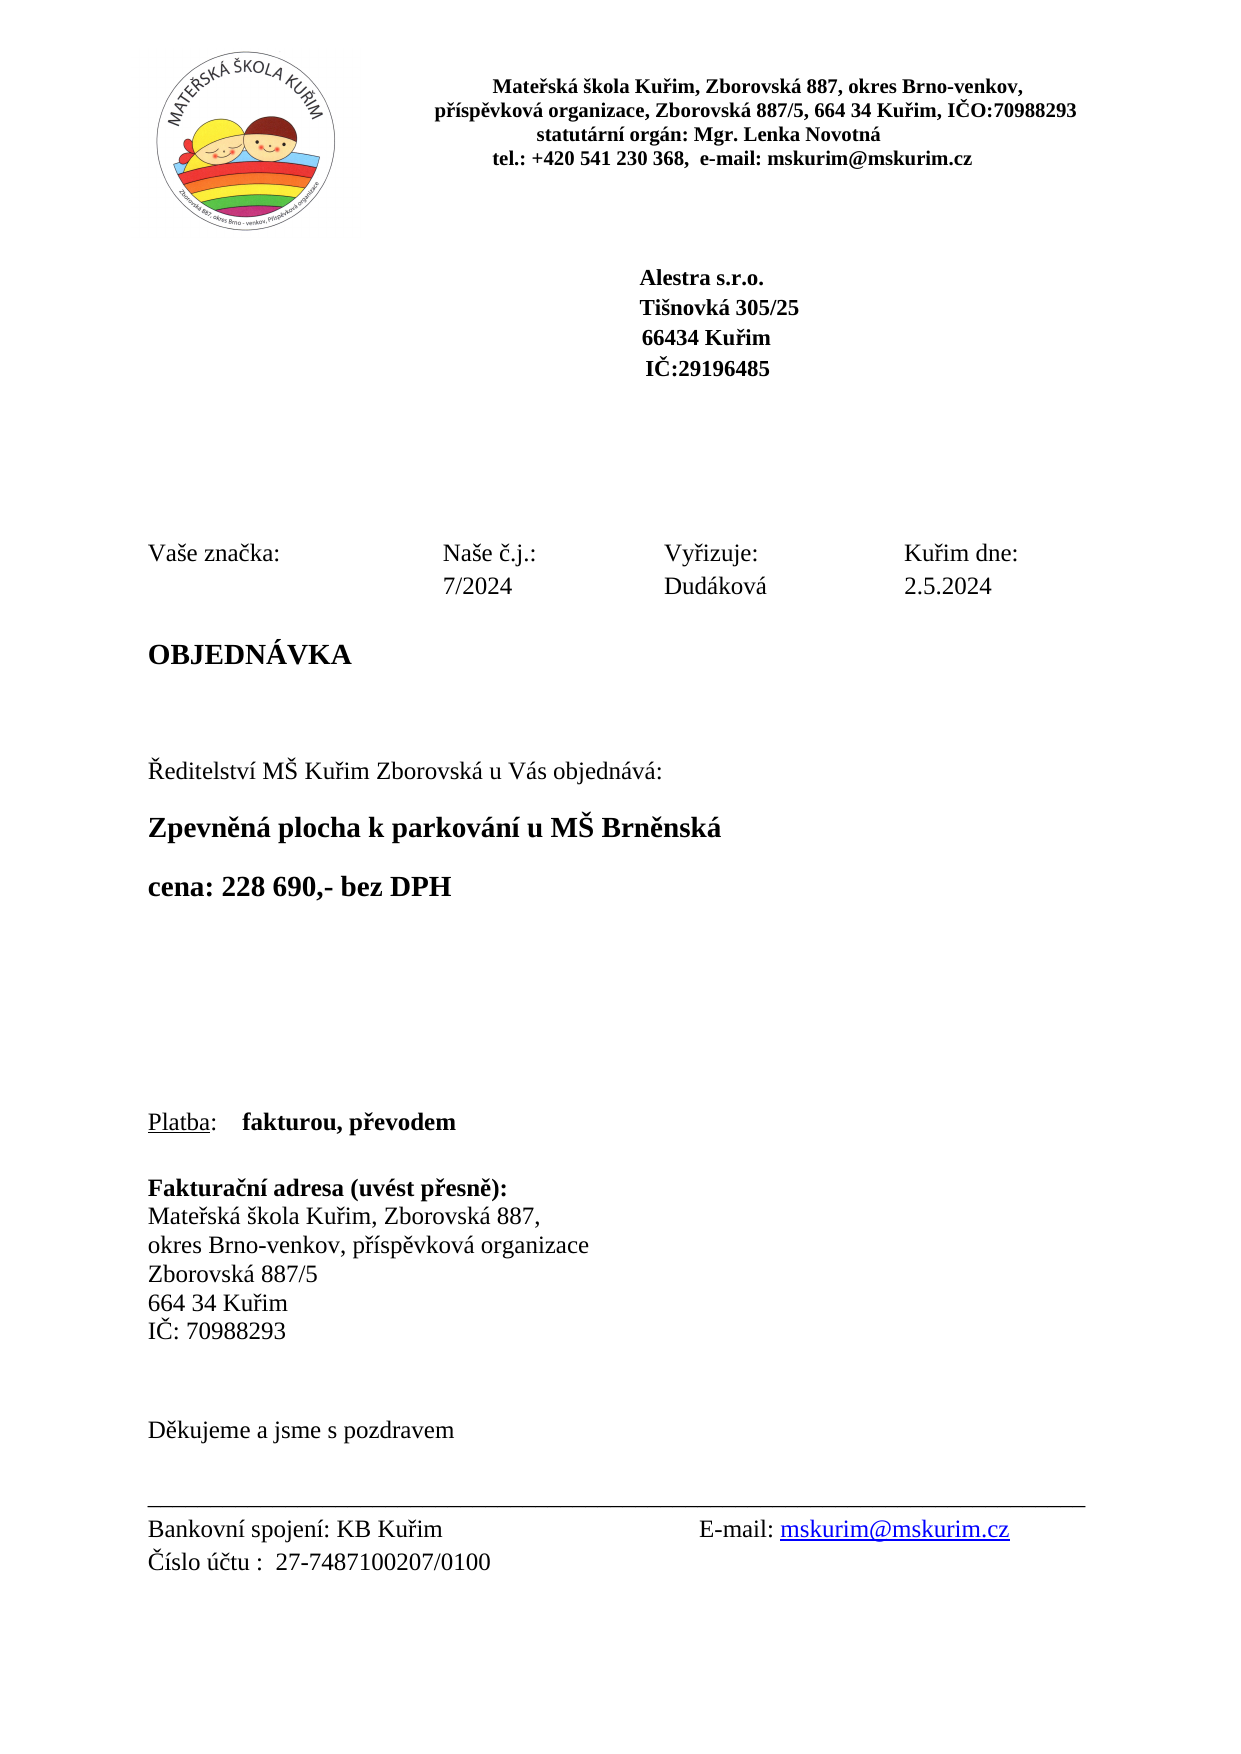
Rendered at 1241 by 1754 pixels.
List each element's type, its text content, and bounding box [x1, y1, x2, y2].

text Číslo účtu : 27-7487100207/0100 [148, 1547, 1093, 1576]
text Mateřská škola Kuřim, Zborovská 887, [148, 1201, 1093, 1230]
text 7/2024 Dudáková 2.5.2024 [148, 571, 1093, 600]
text Děkujeme a jsme s pozdravem [148, 1415, 1093, 1444]
text OBJEDNÁVKA [148, 637, 1093, 671]
text IČ: 70988293 [148, 1316, 1093, 1345]
text Fakturační adresa (uvést přesně): [148, 1173, 1093, 1201]
text ___________________________________________________________________________ [148, 1481, 1093, 1510]
text Ředitelství MŠ Kuřim Zborovská u Vás objednává: [148, 756, 1093, 784]
text Zborovská 887/5 [148, 1259, 1093, 1288]
text Alestra s.r.o. [148, 264, 1093, 290]
text Platba: fakturou, převodem [148, 1107, 1093, 1135]
text 66434 Kuřim [148, 324, 1093, 351]
text Tišnovká 305/25 [148, 294, 1093, 321]
picture [131, 48, 361, 238]
text cena: 228 690,- bez DPH [148, 869, 1093, 903]
text 664 34 Kuřim [148, 1288, 1093, 1316]
text IČ:29196485 [148, 354, 1093, 381]
text okres Brno-venkov, příspěvková organizace [148, 1230, 1093, 1259]
text Bankovní spojení: KB Kuřim E-mail: mskurim@mskurim.cz [148, 1514, 1093, 1543]
text Vaše značka: Naše č.j.: Vyřizuje: Kuřim dne: [148, 538, 1093, 567]
text Zpevněná plocha k parkování u MŠ Brněnská [148, 810, 1093, 843]
